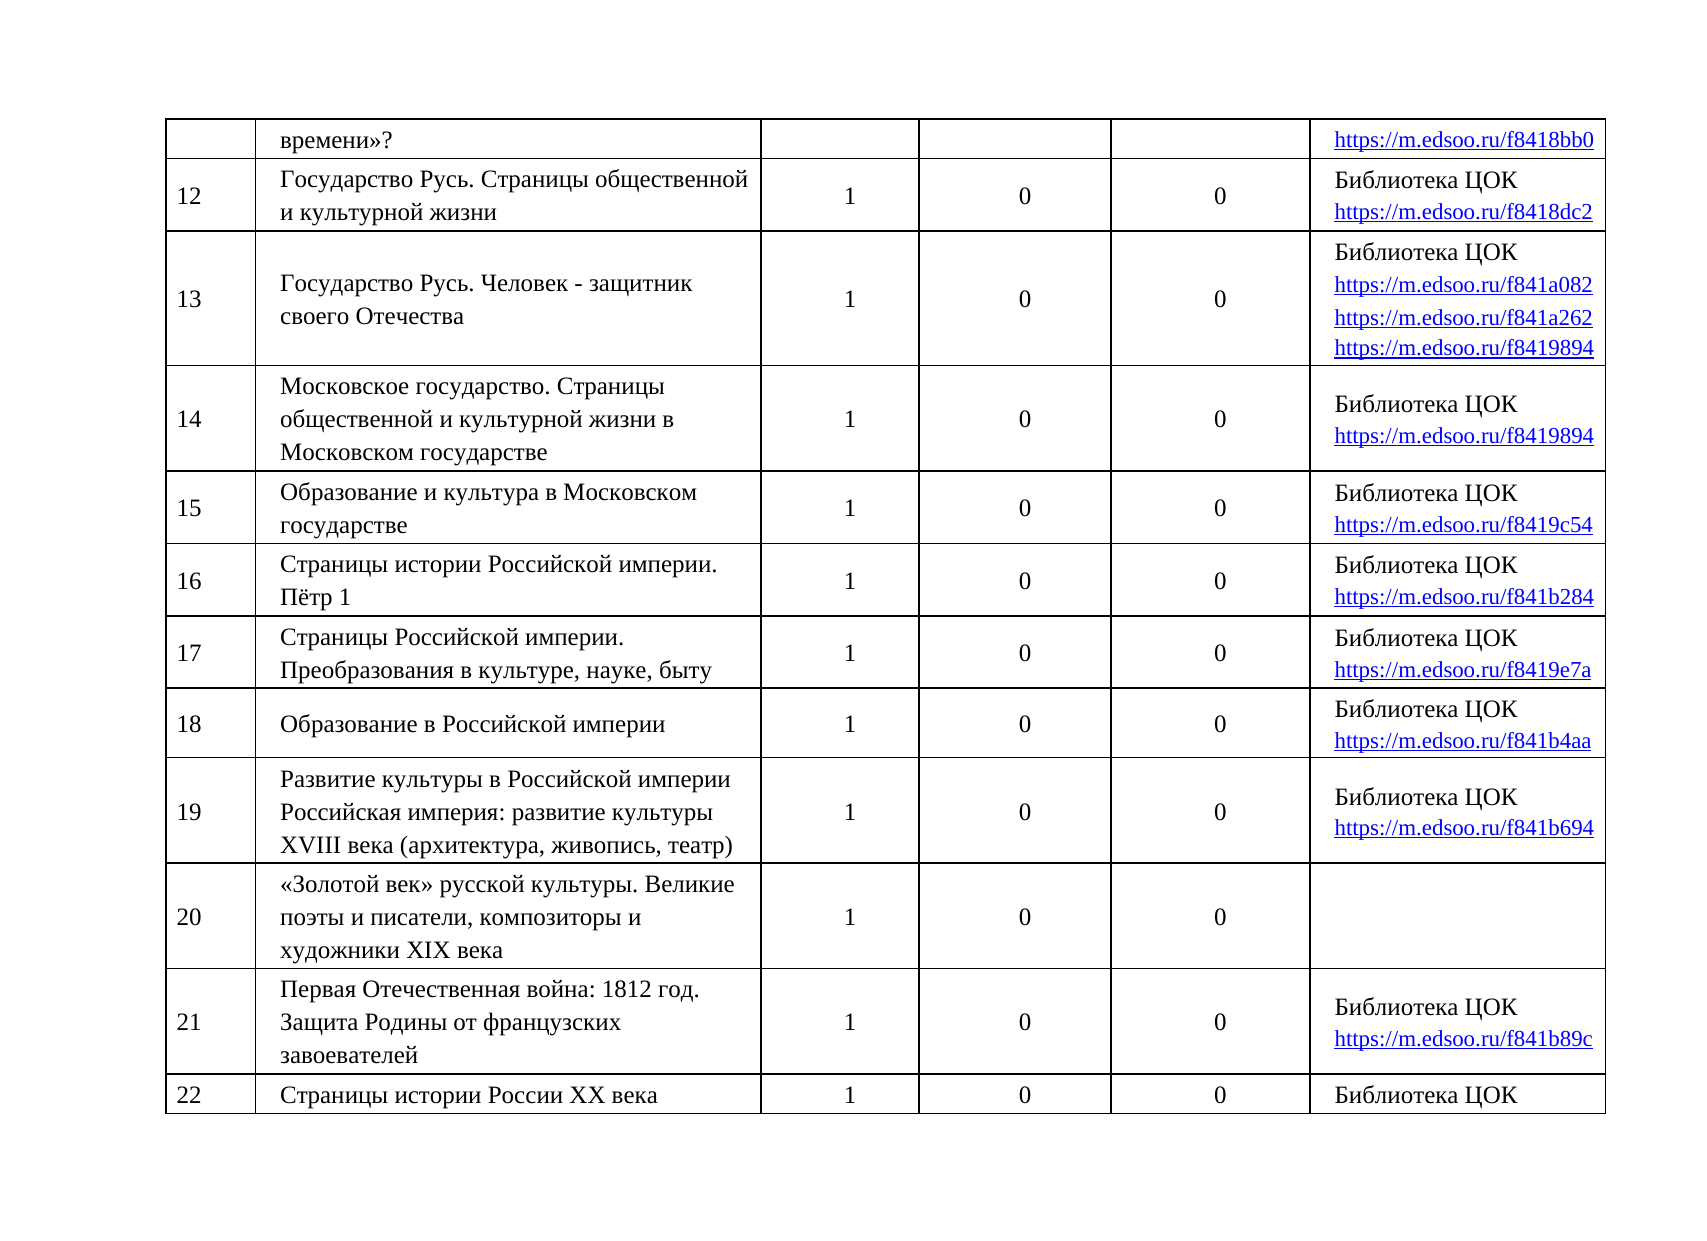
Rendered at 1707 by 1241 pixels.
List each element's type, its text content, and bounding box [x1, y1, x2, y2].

table_cell 0 [920, 544, 1110, 615]
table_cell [1311, 1075, 1605, 1112]
table_cell 11 [167, 120, 255, 157]
table_cell 1 [762, 232, 918, 365]
table_cell 0 [920, 689, 1110, 757]
table_cell 13 [167, 232, 255, 365]
table_cell 0 [1112, 864, 1309, 968]
table_cell 0 [1112, 366, 1309, 470]
table_cell 0 [1112, 758, 1309, 862]
table_cell 15 [167, 472, 255, 542]
table_cell Страницы Российской империи. Преобразования в культуре, науке, быту [256, 617, 760, 687]
table_cell 1 [762, 544, 918, 615]
table_cell 0 [920, 366, 1110, 470]
table_cell 12 [167, 159, 255, 230]
table_cell 0 [1112, 617, 1309, 687]
table_cell 0 [1112, 120, 1309, 157]
table_cell 1 [762, 120, 918, 157]
table_cell 1 [762, 159, 918, 230]
table_cell Библиотека ЦОК https://m.edsoo.ru/f841a082 https://m.edsoo.ru/f841a262 https://m.edsoo.ru/f8419894 [1311, 232, 1605, 365]
table_cell 0 [1112, 232, 1309, 365]
table_cell 0 [1112, 1075, 1309, 1112]
table_cell 14 [167, 366, 255, 470]
table_cell 1 [762, 617, 918, 687]
table_cell 1 [762, 969, 918, 1073]
table_cell 1 [762, 1075, 918, 1112]
table_cell 0 [1112, 544, 1309, 615]
table_cell Образование в Российской империи [256, 689, 760, 757]
table_cell 0 [920, 1075, 1110, 1112]
table_cell 1 [762, 758, 918, 862]
table_cell 1 [762, 366, 918, 470]
table_cell «Золотой век» русской культуры. Великие поэты и писатели, композиторы и художники XIX века [256, 864, 760, 968]
table_cell Первая Отечественная война: 1812 год. Защита Родины от французских завоевателей [256, 969, 760, 1073]
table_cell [256, 120, 760, 157]
table_cell Библиотека ЦОК https://m.edsoo.ru/f8419c54 [1311, 472, 1605, 542]
table_cell 0 [920, 864, 1110, 968]
table_cell Московское государство. Страницы общественной и культурной жизни в Московском государстве [256, 366, 760, 470]
table_cell 17 [167, 617, 255, 687]
table_cell 18 [167, 689, 255, 757]
table_cell Образование и культура в Московском государстве [256, 472, 760, 542]
table_cell Страницы истории Российской империи. Пётр 1 [256, 544, 760, 615]
table_cell Государство Русь. Страницы общественной и культурной жизни [256, 159, 760, 230]
table_cell 0 [1112, 689, 1309, 757]
table_cell Развитие культуры в Российской империи Российская империя: развитие культуры XVIII века (архитектура, живопись, театр) [256, 758, 760, 862]
table_cell 0 [920, 472, 1110, 542]
table_cell 0 [1112, 472, 1309, 542]
table_cell Библиотека ЦОК https://m.edsoo.ru/f8419894 [1311, 366, 1605, 470]
table_cell 0 [1112, 969, 1309, 1073]
table_cell 0 [1112, 159, 1309, 230]
table_cell 0 [920, 120, 1110, 157]
table_cell 21 [167, 969, 255, 1073]
table_cell Библиотека ЦОК https://m.edsoo.ru/f841b694 [1311, 758, 1605, 862]
table_cell 0 [920, 969, 1110, 1073]
table_cell 16 [167, 544, 255, 615]
table_cell 22 [167, 1075, 255, 1112]
table_cell 0 [920, 232, 1110, 365]
table_cell Библиотека ЦОК https://m.edsoo.ru/f8418dc2 [1311, 159, 1605, 230]
table_cell Библиотека ЦОК https://m.edsoo.ru/f841b284 [1311, 544, 1605, 615]
table_cell Библиотека ЦОК https://m.edsoo.ru/f841b4aa [1311, 689, 1605, 757]
table_cell 1 [762, 472, 918, 542]
table_cell Библиотека ЦОК https://m.edsoo.ru/f841b89c [1311, 969, 1605, 1073]
table_cell 20 [167, 864, 255, 968]
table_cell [1311, 120, 1605, 157]
table_cell [1311, 864, 1605, 968]
table_cell 19 [167, 758, 255, 862]
table_cell 1 [762, 689, 918, 757]
table_cell 0 [920, 758, 1110, 862]
table_cell 0 [920, 159, 1110, 230]
table_cell Библиотека ЦОК https://m.edsoo.ru/f8419e7a [1311, 617, 1605, 687]
table_cell 0 [920, 617, 1110, 687]
table_cell 1 [762, 864, 918, 968]
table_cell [256, 1075, 760, 1112]
table_cell Государство Русь. Человек - защитник своего Отечества [256, 232, 760, 365]
